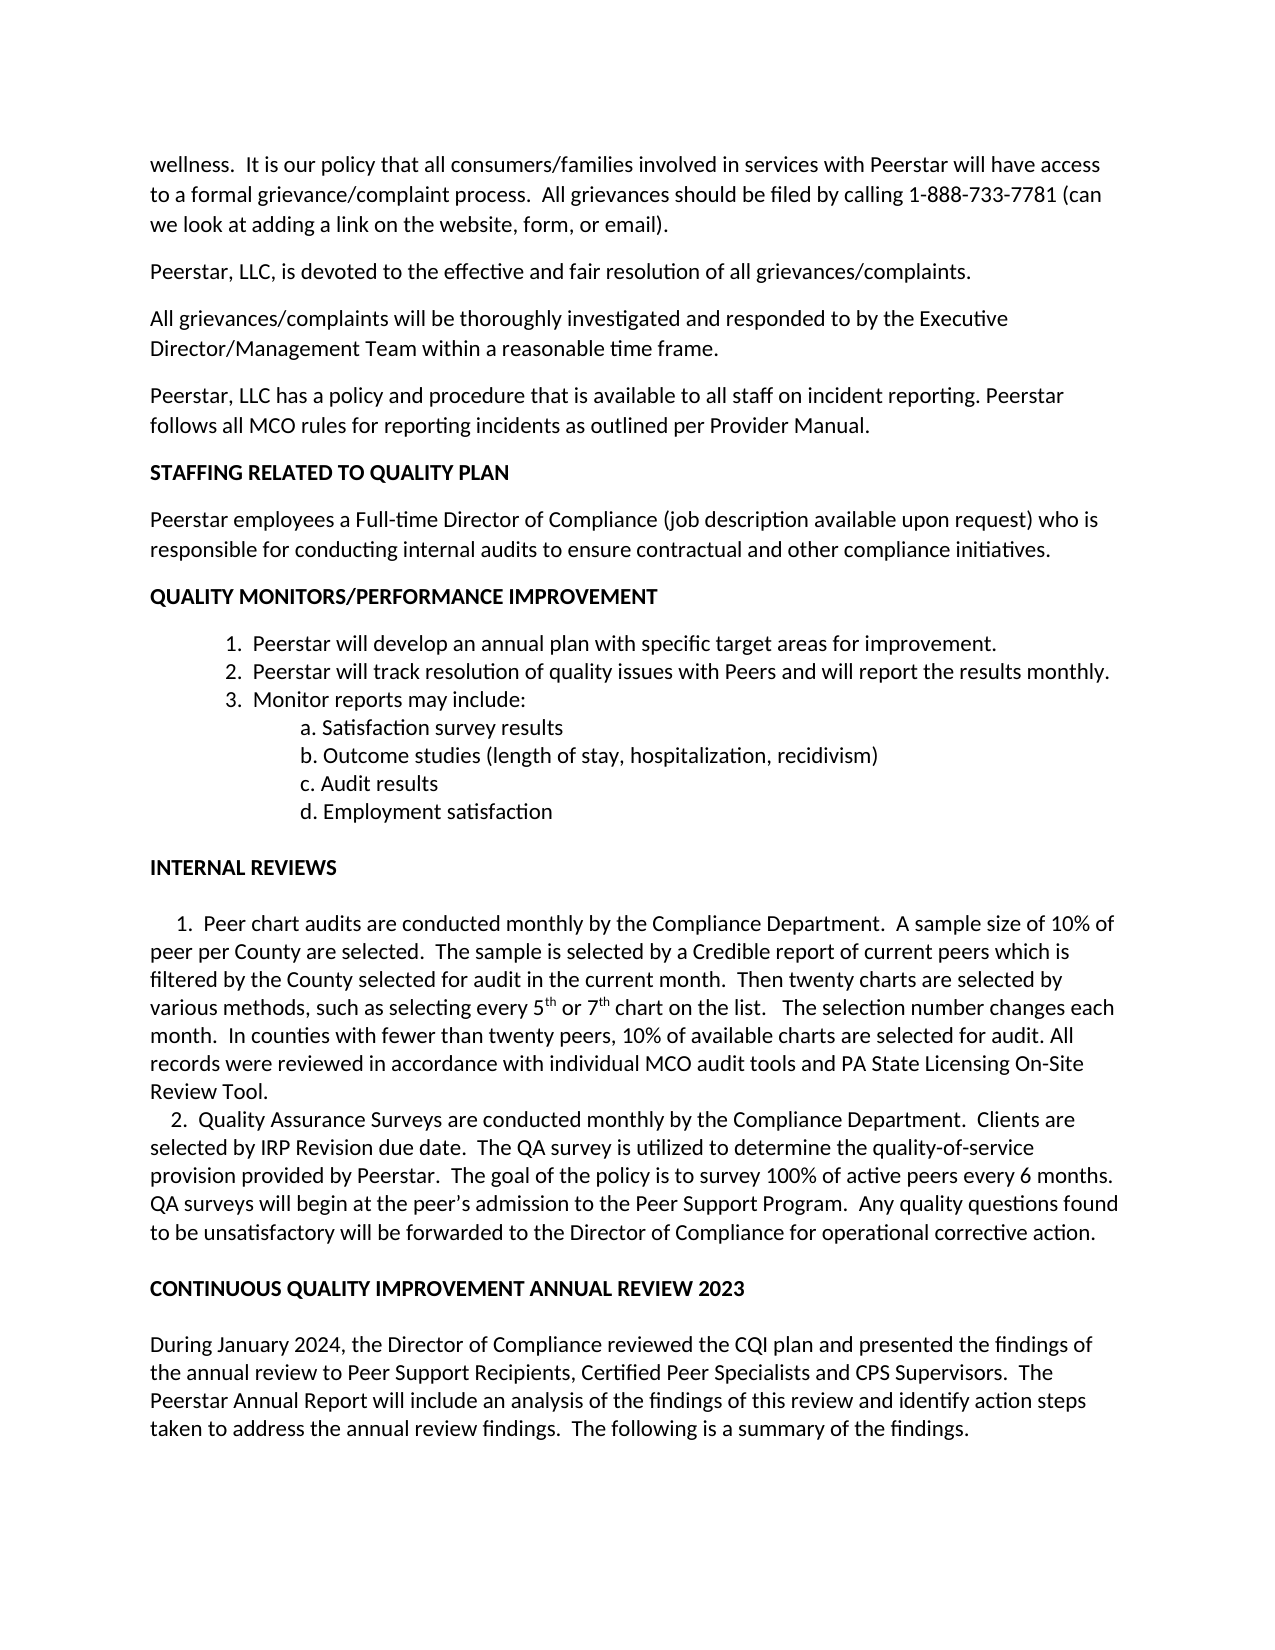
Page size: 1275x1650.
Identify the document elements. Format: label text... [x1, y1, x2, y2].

text a. Satisfaction survey results [150, 713, 1125, 741]
text QUALITY MONITORS/PERFORMANCE IMPROVEMENT [150, 582, 1125, 610]
text 2. Quality Assurance Surveys are conducted monthly by the Compliance Department. Clients are selected by IRP Revision due date. The QA survey is utilized to determine the quality-of-service provision provided by Peerstar. The goal of the policy is to survey 100% of active peers every 6 months. QA surveys will begin at the peer’s admission to the Peer Support Program. Any quality questions found to be unsatisfactory will be forwarded to the Director of Compliance for operational corrective action. [150, 1106, 1125, 1246]
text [150, 150, 1125, 238]
text 2. Peerstar will track resolution of quality issues with Peers and will report the results monthly. [150, 657, 1125, 685]
text INTERNAL REVIEWS [150, 853, 1125, 881]
text d. Employment satisfaction [150, 797, 1125, 825]
text Peerstar, LLC has a policy and procedure that is available to all staff on incident reporting. Peerstar follows all MCO rules for reporting incidents as outlined per Provider Manual. [150, 381, 1125, 439]
text All grievances/complaints will be thoroughly investigated and responded to by the Executive Director/Management Team within a reasonable time frame. [150, 304, 1125, 362]
text Peerstar employees a Full-time Director of Compliance (job description available upon request) who is responsible for conducting internal audits to ensure contractual and other compliance initiatives. [150, 505, 1125, 563]
text c. Audit results [150, 769, 1125, 797]
text 1. Peer chart audits are conducted monthly by the Compliance Department. A sample size of 10% of peer per County are selected. The sample is selected by a Credible report of current peers which is filtered by the County selected for audit in the current month. Then twenty charts are selected by various methods, such as selecting every 5th or 7th chart on the list. The selection number changes each month. In counties with fewer than twenty peers, 10% of available charts are selected for audit. All records were reviewed in accordance with individual MCO audit tools and PA State Licensing On-Site Review Tool. [150, 909, 1125, 1106]
text Peerstar, LLC, is devoted to the effective and fair resolution of all grievances/complaints. [150, 257, 1125, 285]
text STAFFING RELATED TO QUALITY PLAN [150, 458, 1125, 486]
text 3. Monitor reports may include: [150, 685, 1125, 713]
text b. Outcome studies (length of stay, hospitalization, recidivism) [150, 741, 1125, 769]
text During January 2024, the Director of Compliance reviewed the CQI plan and presented the findings of the annual review to Peer Support Recipients, Certified Peer Specialists and CPS Supervisors. The Peerstar Annual Report will include an analysis of the findings of this review and identify action steps taken to address the annual review findings. The following is a summary of the findings. [150, 1330, 1125, 1442]
text 1. Peerstar will develop an annual plan with specific target areas for improvement. [150, 629, 1125, 657]
text CONTINUOUS QUALITY IMPROVEMENT ANNUAL REVIEW 2023 [150, 1274, 1125, 1302]
